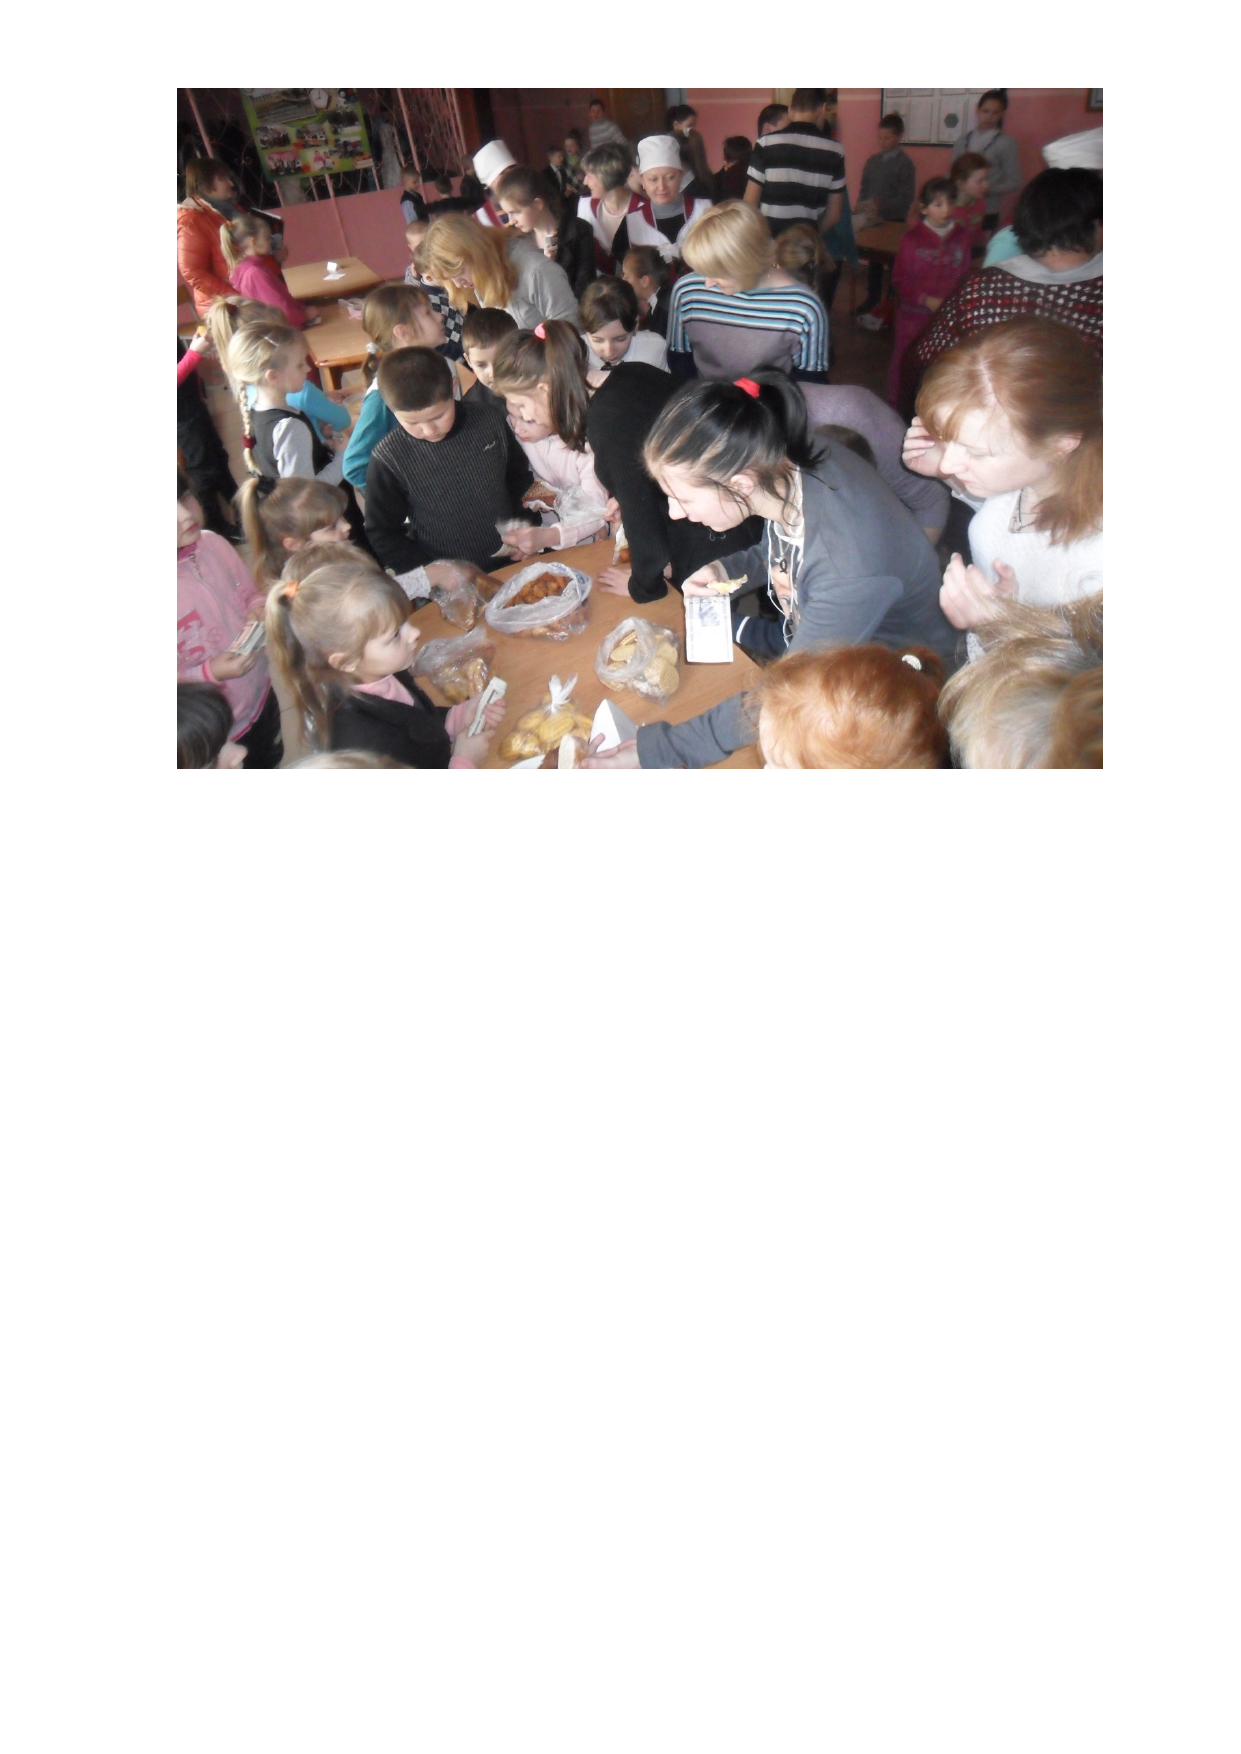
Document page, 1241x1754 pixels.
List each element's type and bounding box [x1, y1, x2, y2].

picture [177, 88, 1103, 769]
